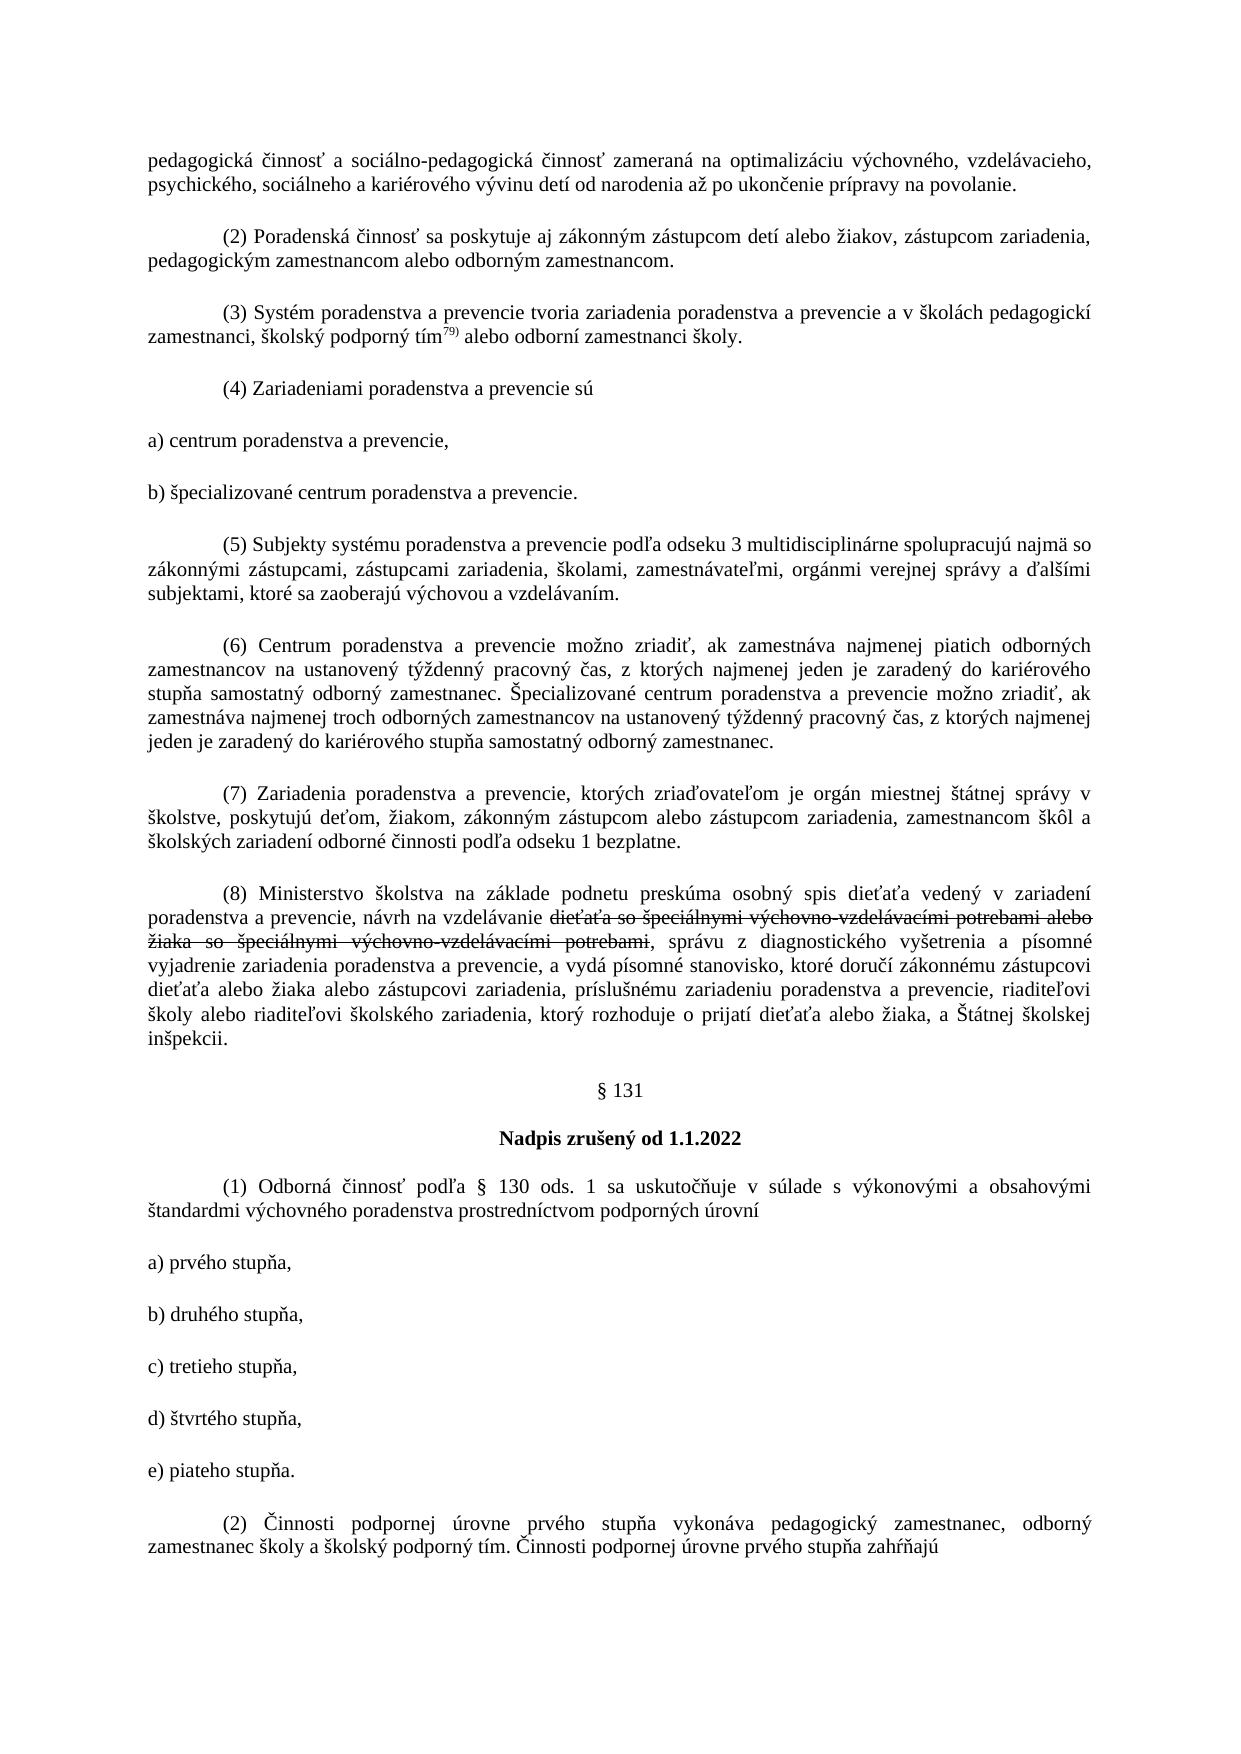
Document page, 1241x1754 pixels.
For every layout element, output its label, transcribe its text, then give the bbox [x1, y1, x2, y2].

text § 131 [148, 1078, 1092, 1102]
text (6) Centrum poradenstva a prevencie možno zriadiť, ak zamestnáva najmenej piatich odborných zamestnancov na ustanovený týždenný pracovný čas, z ktorých najmenej jeden je zaradený do kariérového stupňa samostatný odborný zamestnanec. Špecializované centrum poradenstva a prevencie možno zriadiť, ak zamestnáva najmenej troch odborných zamestnancov na ustanovený týždenný pracovný čas, z ktorých najmenej jeden je zaradený do kariérového stupňa samostatný odborný zamestnanec. [148, 633, 1092, 753]
text (5) Subjekty systému poradenstva a prevencie podľa odseku 3 multidisciplinárne spolupracujú najmä so zákonnými zástupcami, zástupcami zariadenia, školami, zamestnávateľmi, orgánmi verejnej správy a ďalšími subjektami, ktoré sa zaoberajú výchovou a vzdelávaním. [148, 532, 1092, 604]
text Nadpis zrušený od 1.1.2022 [148, 1126, 1092, 1150]
text b) špecializované centrum poradenstva a prevencie. [148, 480, 1092, 504]
text (1) Odborná činnosť podľa § 130 ods. 1 sa uskutočňuje v súlade s výkonovými a obsahovými štandardmi výchovného poradenstva prostredníctvom podporných úrovní [148, 1174, 1092, 1222]
text e) piateho stupňa. [148, 1458, 1092, 1482]
text a) prvého stupňa, [148, 1250, 1092, 1274]
text a) centrum poradenstva a prevencie, [148, 428, 1092, 452]
text (2) Činnosti podpornej úrovne prvého stupňa vykonáva pedagogický zamestnanec, odborný zamestnanec školy a školský podporný tím. Činnosti podpornej úrovne prvého stupňa zahŕňajú [148, 1510, 1092, 1558]
text d) štvrtého stupňa, [148, 1406, 1092, 1430]
text b) druhého stupňa, [148, 1302, 1092, 1326]
text (3) Systém poradenstva a prevencie tvoria zariadenia poradenstva a prevencie a v školách pedagogickí zamestnanci, školský podporný tím79) alebo odborní zamestnanci školy. [148, 300, 1092, 348]
text (2) Poradenská činnosť sa poskytuje aj zákonným zástupcom detí alebo žiakov, zástupcom zariadenia, pedagogickým zamestnancom alebo odborným zamestnancom. [148, 224, 1092, 272]
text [148, 148, 1092, 196]
text (4) Zariadeniami poradenstva a prevencie sú [148, 376, 1092, 400]
text (7) Zariadenia poradenstva a prevencie, ktorých zriaďovateľom je orgán miestnej štátnej správy v školstve, poskytujú deťom, žiakom, zákonným zástupcom alebo zástupcom zariadenia, zamestnancom škôl a školských zariadení odborné činnosti podľa odseku 1 bezplatne. [148, 781, 1092, 853]
text c) tretieho stupňa, [148, 1354, 1092, 1378]
text (8) Ministerstvo školstva na základe podnetu preskúma osobný spis dieťaťa vedený v zariadení poradenstva a prevencie, návrh na vzdelávanie dieťaťa so špeciálnymi výchovno-vzdelávacími potrebami alebo žiaka so špeciálnymi výchovno-vzdelávacími potrebami, správu z diagnostického vyšetrenia a písomné vyjadrenie zariadenia poradenstva a prevencie, a vydá písomné stanovisko, ktoré doručí zákonnému zástupcovi dieťaťa alebo žiaka alebo zástupcovi zariadenia, príslušnému zariadeniu poradenstva a prevencie, riaditeľovi školy alebo riaditeľovi školského zariadenia, ktorý rozhoduje o prijatí dieťaťa alebo žiaka, a Štátnej školskej inšpekcii. [148, 881, 1092, 1049]
